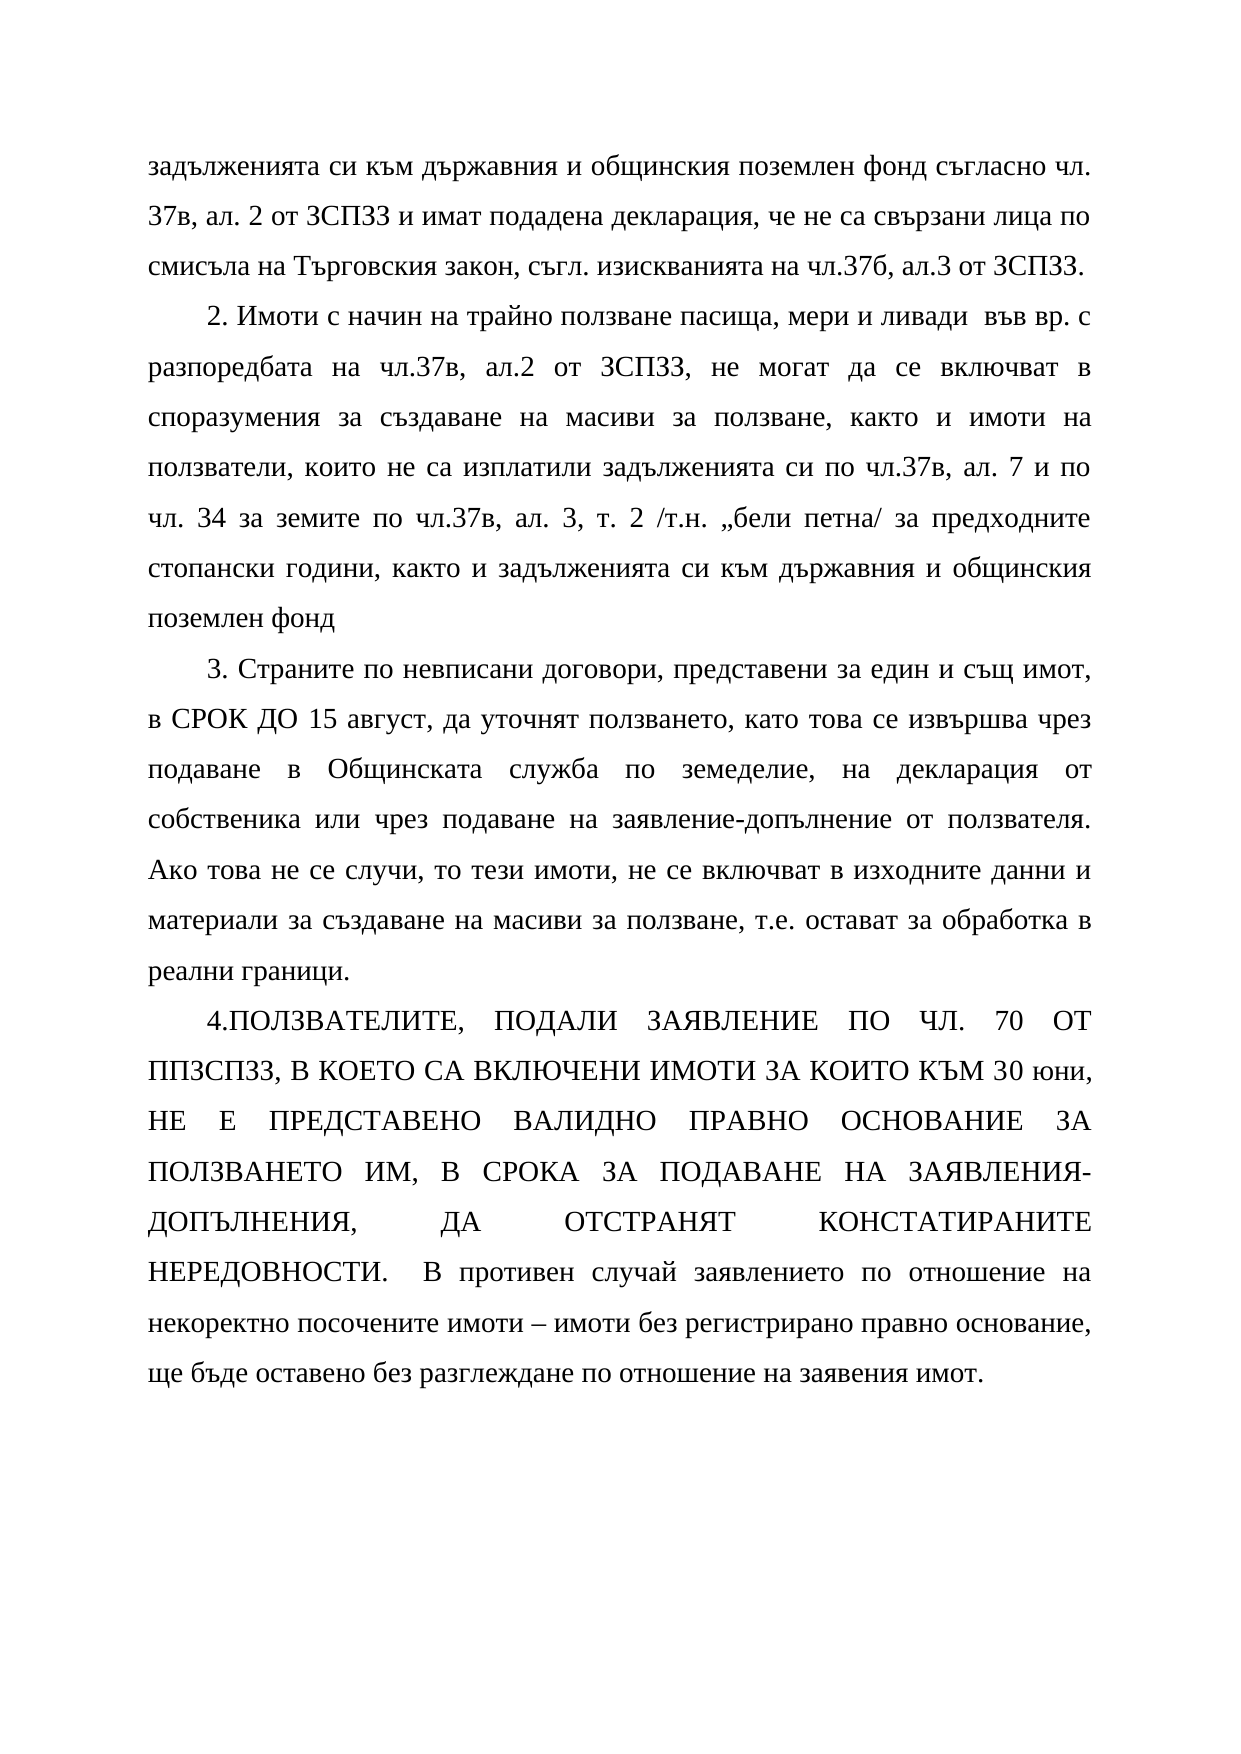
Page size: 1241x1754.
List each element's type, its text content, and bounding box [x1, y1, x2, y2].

text 4.ПОЛЗВАТЕЛИТЕ, ПОДАЛИ ЗАЯВЛЕНИЕ ПО ЧЛ. 70 ОТ ППЗСПЗЗ, В КОЕТО СА ВКЛЮЧЕНИ ИМОТИ ЗА КОИТО КЪМ 30 юни, НЕ Е ПРЕДСТАВЕНО ВАЛИДНО ПРАВНО ОСНОВАНИЕ ЗА ПОЛЗВАНЕТО ИМ, В СРОКА ЗА ПОДАВАНЕ НА ЗАЯВЛЕНИЯ-ДОПЪЛНЕНИЯ, ДА ОТСТРАНЯТ КОНСТАТИРАНИТЕ НЕРЕДОВНОСТИ. В противен случай заявлението по отношение на некоректно посочените имоти – имоти без регистрирано правно основание, ще бъде оставено без разглеждане по отношение на заявения имот. [148, 1003, 1093, 1389]
text 2. Имоти с начин на трайно ползване пасища, мери и ливади във вр. с разпоредбата на чл.37в, ал.2 от ЗСПЗЗ, не могат да се включват в споразумения за създаване на масиви за ползване, както и имоти на ползватели, които не са изплатили задълженията си по чл.37в, ал. 7 и по чл. 34 за земите по чл.37в, ал. 3, т. 2 /т.н. „бели петна/ за предходните стопански години, както и задълженията си към държавния и общинския поземлен фонд [148, 298, 1093, 634]
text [148, 148, 1093, 282]
text 3. Страните по невписани договори, представени за един и същ имот, в СРОК ДО 15 август, да уточнят ползването, като това се извършва чрез подаване в Общинската служба по земеделие, на декларация от собственика или чрез подаване на заявление-допълнение от ползвателя. Ако това не се случи, то тези имоти, не се включват в изходните данни и материали за създаване на масиви за ползване, т.е. остават за обработка в реални граници. [148, 651, 1093, 986]
